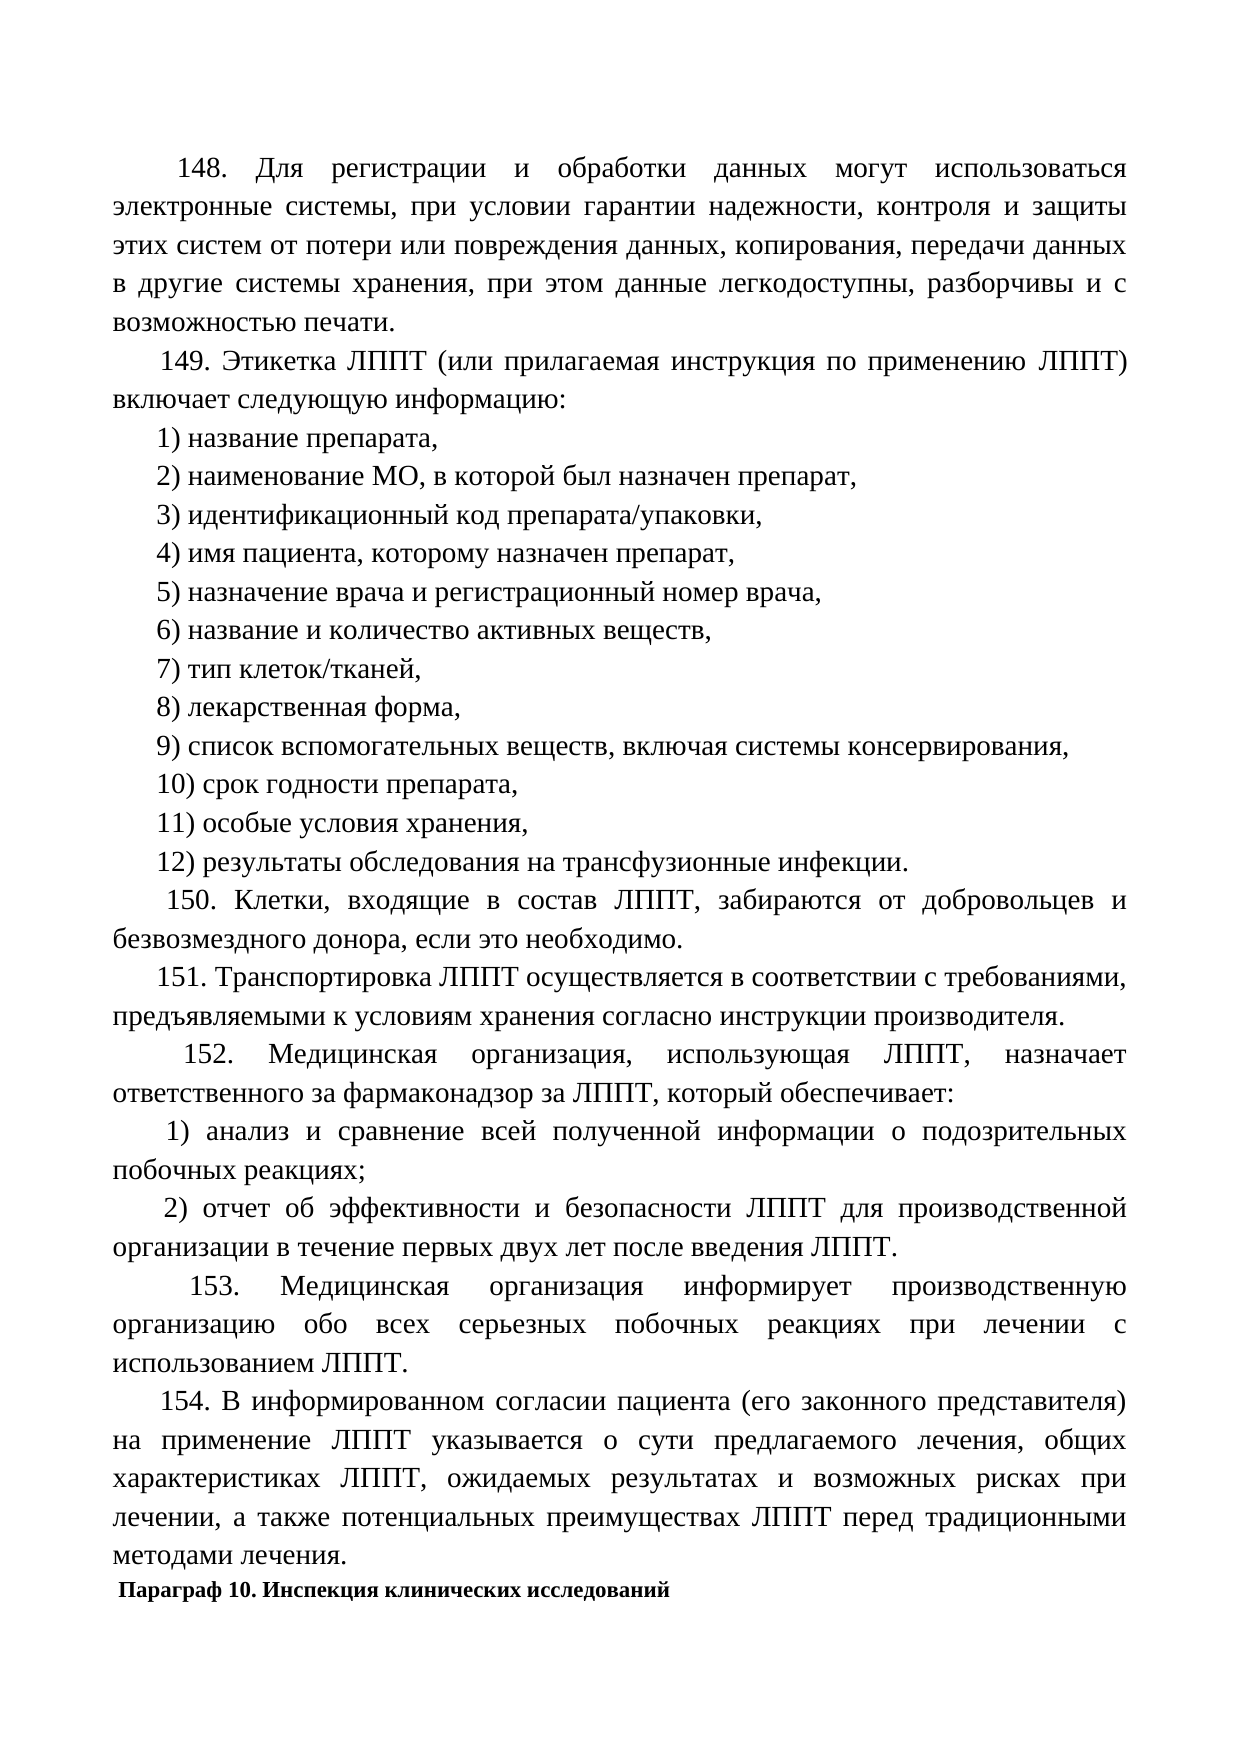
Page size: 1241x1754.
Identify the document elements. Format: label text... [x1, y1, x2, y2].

text 6) название и количество активных веществ, [112, 612, 1128, 646]
text 8) лекарственная форма, [112, 689, 1128, 723]
text 12) результаты обследования на трансфузионные инфекции. [112, 844, 1128, 877]
text 149. Этикетка ЛППТ (или прилагаемая инструкция по применению ЛППТ) включает следующую информацию: [112, 343, 1128, 415]
text 154. В информированном согласии пациента (его законного представителя) на применение ЛППТ указывается о сути предлагаемого лечения, общих характеристиках ЛППТ, ожидаемых результатах и возможных рисках при лечении, а также потенциальных преимуществах ЛППТ перед традиционными методами лечения. [112, 1383, 1128, 1571]
text Параграф 10. Инспекция клинических исследований [112, 1576, 1128, 1602]
text 1) название препарата, [112, 420, 1128, 453]
text 7) тип клеток/тканей, [112, 651, 1128, 684]
text 150. Клетки, входящие в состав ЛППТ, забираются от добровольцев и безвозмездного донора, если это необходимо. [112, 882, 1128, 954]
text 2) отчет об эффективности и безопасности ЛППТ для производственной организации в течение первых двух лет после введения ЛППТ. [112, 1191, 1128, 1263]
text 1) анализ и сравнение всей полученной информации о подозрительных побочных реакциях; [112, 1113, 1128, 1186]
text 3) идентификационный код препарата/упаковки, [112, 497, 1128, 530]
text 10) срок годности препарата, [112, 767, 1128, 800]
text 153. Медицинская организация информирует производственную организацию обо всех серьезных побочных реакциях при лечении с использованием ЛППТ. [112, 1268, 1128, 1378]
text 9) список вспомогательных веществ, включая системы консервирования, [112, 728, 1128, 762]
text 5) назначение врача и регистрационный номер врача, [112, 574, 1128, 607]
text 2) наименование МО, в которой был назначен препарат, [112, 458, 1128, 492]
text 151. Транспортировка ЛППТ осуществляется в соответствии с требованиями, предъявляемыми к условиям хранения согласно инструкции производителя. [112, 959, 1128, 1031]
text 152. Медицинская организация, использующая ЛППТ, назначает ответственного за фармаконадзор за ЛППТ, который обеспечивает: [112, 1036, 1128, 1108]
text 11) особые условия хранения, [112, 805, 1128, 839]
text 4) имя пациента, которому назначен препарат, [112, 535, 1128, 569]
text 148. Для регистрации и обработки данных могут использоваться электронные системы, при условии гарантии надежности, контроля и защиты этих систем от потери или повреждения данных, копирования, передачи данных в другие системы хранения, при этом данные легкодоступны, разборчивы и с возможностью печати. [112, 150, 1128, 338]
